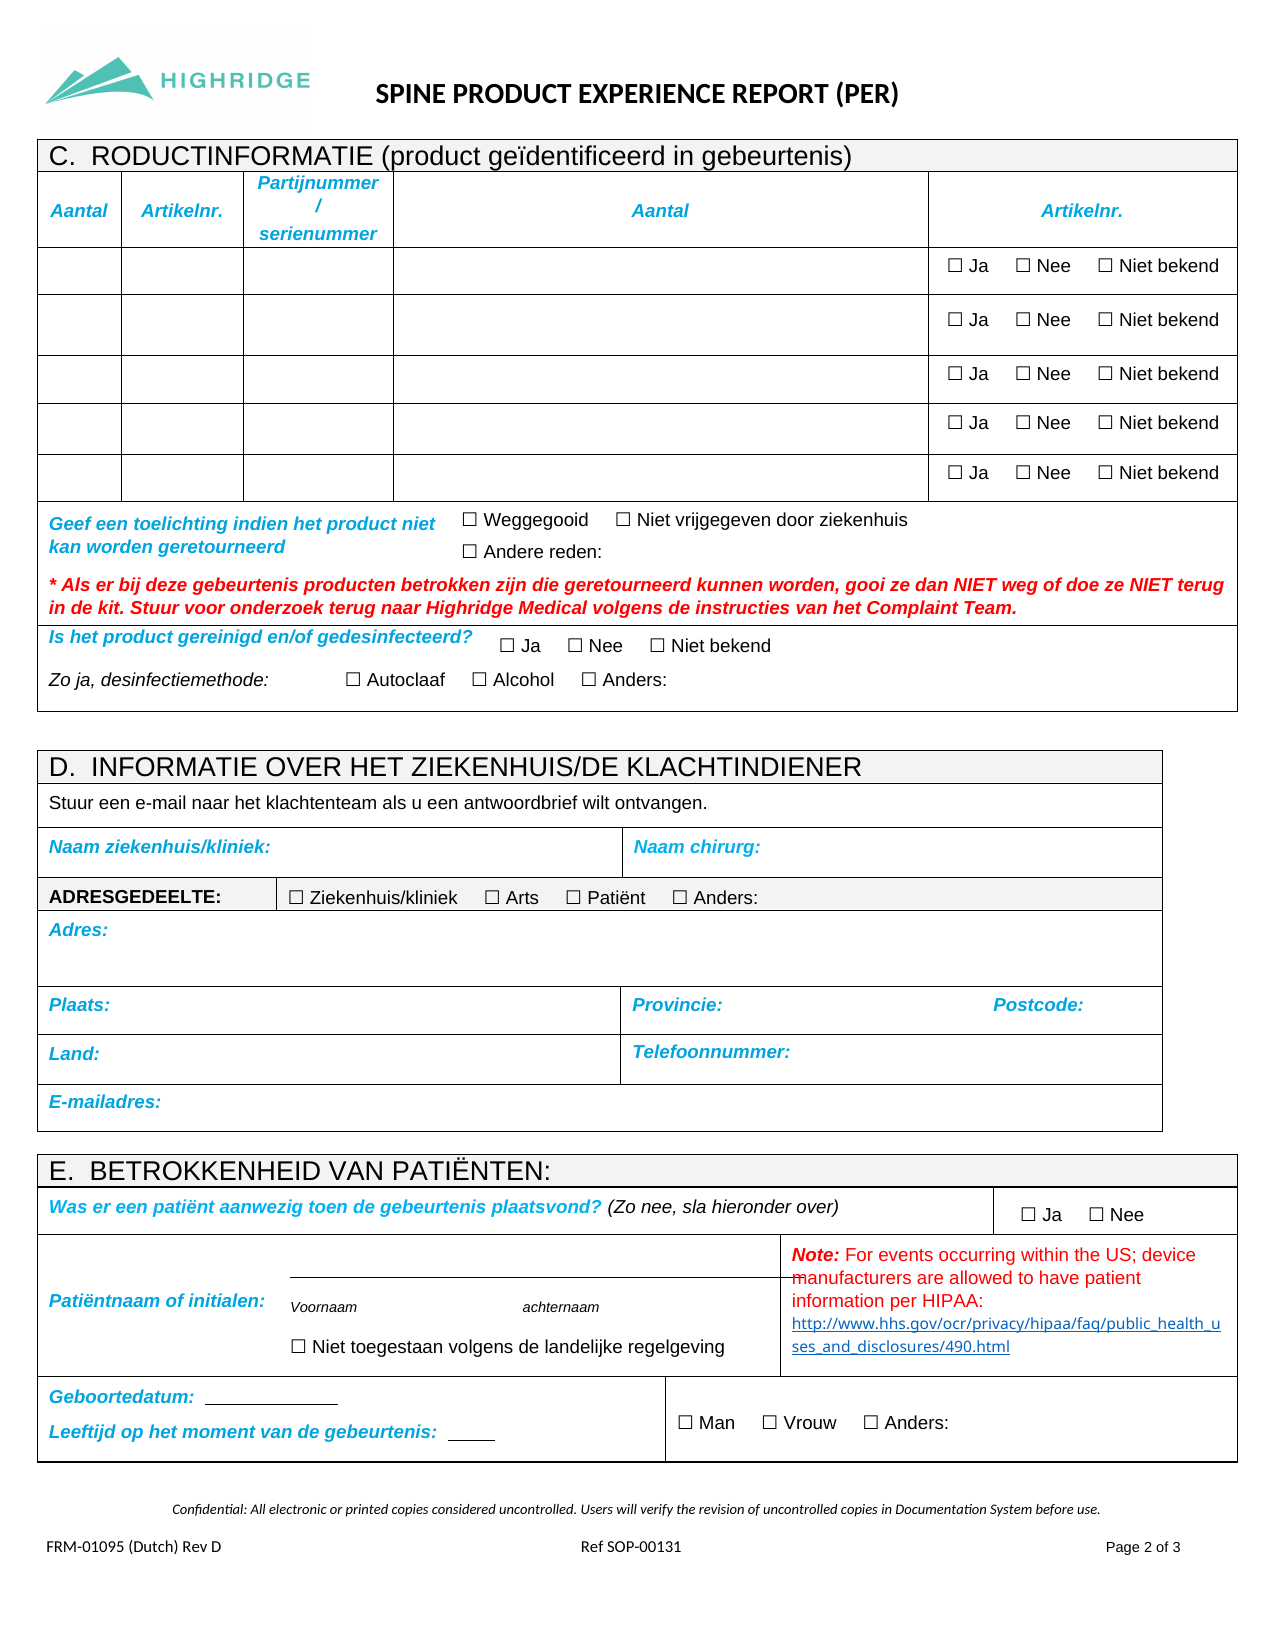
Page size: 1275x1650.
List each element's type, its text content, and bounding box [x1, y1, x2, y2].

table_cell [244, 455, 393, 501]
table_cell Geboortedatum: Leeftijd op het moment van de gebeurtenis: [38, 1377, 665, 1461]
table_cell [394, 404, 928, 453]
table_cell [394, 248, 928, 294]
table_cell Telefoonnummer: [621, 1035, 1162, 1083]
table_cell [394, 295, 928, 355]
table_cell Man Vrouw Anders: [666, 1377, 1237, 1461]
table_cell Aantal [394, 172, 928, 247]
table_cell [244, 356, 393, 402]
table_cell * Als er bij deze gebeurtenis producten betrokken zijn die geretourneerd kunnen worden, gooi ze dan NIET weg of doe ze NIET terug in de kit. Stuur voor onderzoek terug naar Highridge Medical volgens de instructies van het Complaint Team. [38, 570, 1237, 625]
table_cell Was er een patiënt aanwezig toen de gebeurtenis plaatsvond? (Zo nee, sla hieronder over) [38, 1188, 993, 1234]
table_cell Patiëntnaam of initialen: [38, 1235, 279, 1376]
table_cell Autoclaaf Alcohol Anders: [328, 666, 1237, 711]
table_cell Aantal [38, 172, 121, 247]
table_cell [122, 455, 243, 501]
table_cell [394, 455, 928, 501]
table_cell [38, 248, 121, 294]
table_cell Ja Nee Niet bekend [929, 248, 1237, 294]
table_cell Naam chirurg: [623, 828, 1162, 877]
table_cell ADRESGEDEELTE: [38, 878, 276, 909]
table_cell Plaats: [38, 987, 620, 1034]
table_cell Stuur een e-mail naar het klachtenteam als u een antwoordbrief wilt ontvangen. [38, 784, 1162, 827]
table_cell [122, 248, 243, 294]
table_cell Artikelnr. [122, 172, 243, 247]
table_cell Ja Nee Niet bekend [929, 295, 1237, 355]
table_cell [244, 295, 393, 355]
table_cell Partijnummer/ serienummer [244, 172, 393, 247]
table_cell Naam ziekenhuis/kliniek: [38, 828, 622, 877]
table_cell Geef een toelichting indien het product niet kan worden geretourneerd [38, 502, 450, 570]
table_cell [38, 356, 121, 402]
table_header C. RODUCTINFORMATIE (product geïdentificeerd in gebeurtenis) [38, 140, 1237, 171]
table_cell [122, 356, 243, 402]
table_cell [122, 295, 243, 355]
table_header E. BETROKKENHEID VAN PATIËNTEN: [38, 1155, 1237, 1186]
table_cell Artikelnr. [929, 172, 1237, 247]
table_cell Ja Nee Niet bekend [929, 455, 1237, 501]
table_cell ☐ Ja ☐ Nee ☐ Niet bekend [488, 626, 1237, 666]
table_cell [38, 404, 121, 453]
table_cell Land: [38, 1035, 620, 1083]
table_cell Is het product gereinigd en/of gedesinfecteerd? [38, 626, 487, 666]
table_cell [122, 404, 243, 453]
table_cell [394, 356, 928, 402]
table_cell [38, 455, 121, 501]
table_cell Ja Nee Niet bekend [929, 356, 1237, 402]
table_cell [38, 295, 121, 355]
table_cell Note: For events occurring within the US; device manufacturers are allowed to have patient information per HIPAA: http://www.hhs.gov/ocr/privacy/hipaa/faq/public_health_uses_and_disclosures/490.html [781, 1235, 1237, 1376]
table_cell Voornaam achternaam Niet toegestaan volgens de landelijke regelgeving [279, 1235, 780, 1376]
table_cell Ziekenhuis/kliniek Arts Patiënt Anders: [277, 878, 1162, 909]
table_cell Ja Nee Niet bekend [929, 404, 1237, 453]
table_cell Adres: [38, 911, 1162, 986]
table_cell Provincie: Postcode: [621, 987, 1162, 1034]
table_cell Ja Nee [994, 1188, 1237, 1234]
table_header D. INFORMATIE OVER HET ZIEKENHUIS/DE KLACHTINDIENER [38, 751, 1162, 782]
picture [45, 31, 310, 130]
table_cell [244, 404, 393, 453]
table_cell Zo ja, desinfectiemethode: [38, 666, 328, 711]
table_cell Weggegooid Niet vrijgegeven door ziekenhuis Andere reden: [450, 502, 1237, 570]
table_cell E-mailadres: [38, 1085, 1162, 1131]
table_cell [244, 248, 393, 294]
